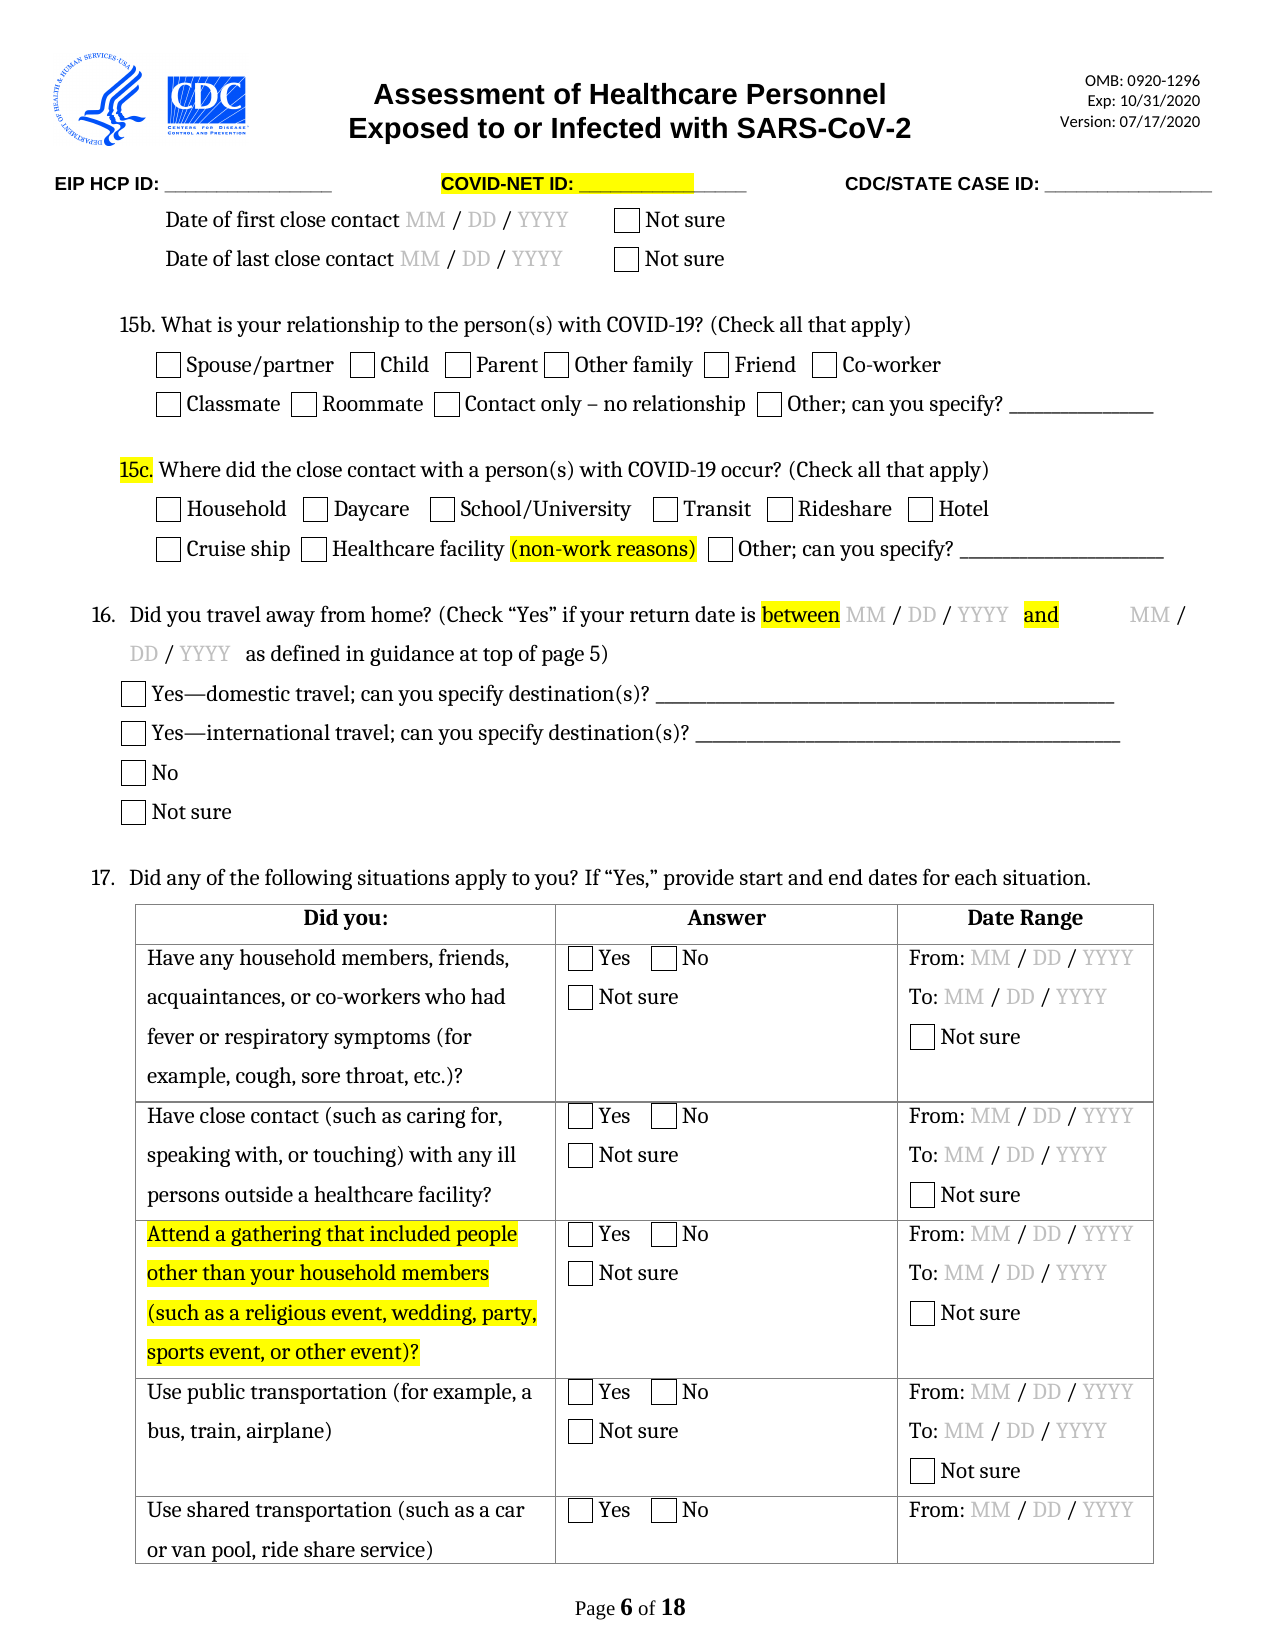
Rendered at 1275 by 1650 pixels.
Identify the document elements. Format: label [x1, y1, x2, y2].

picture [53, 53, 249, 146]
